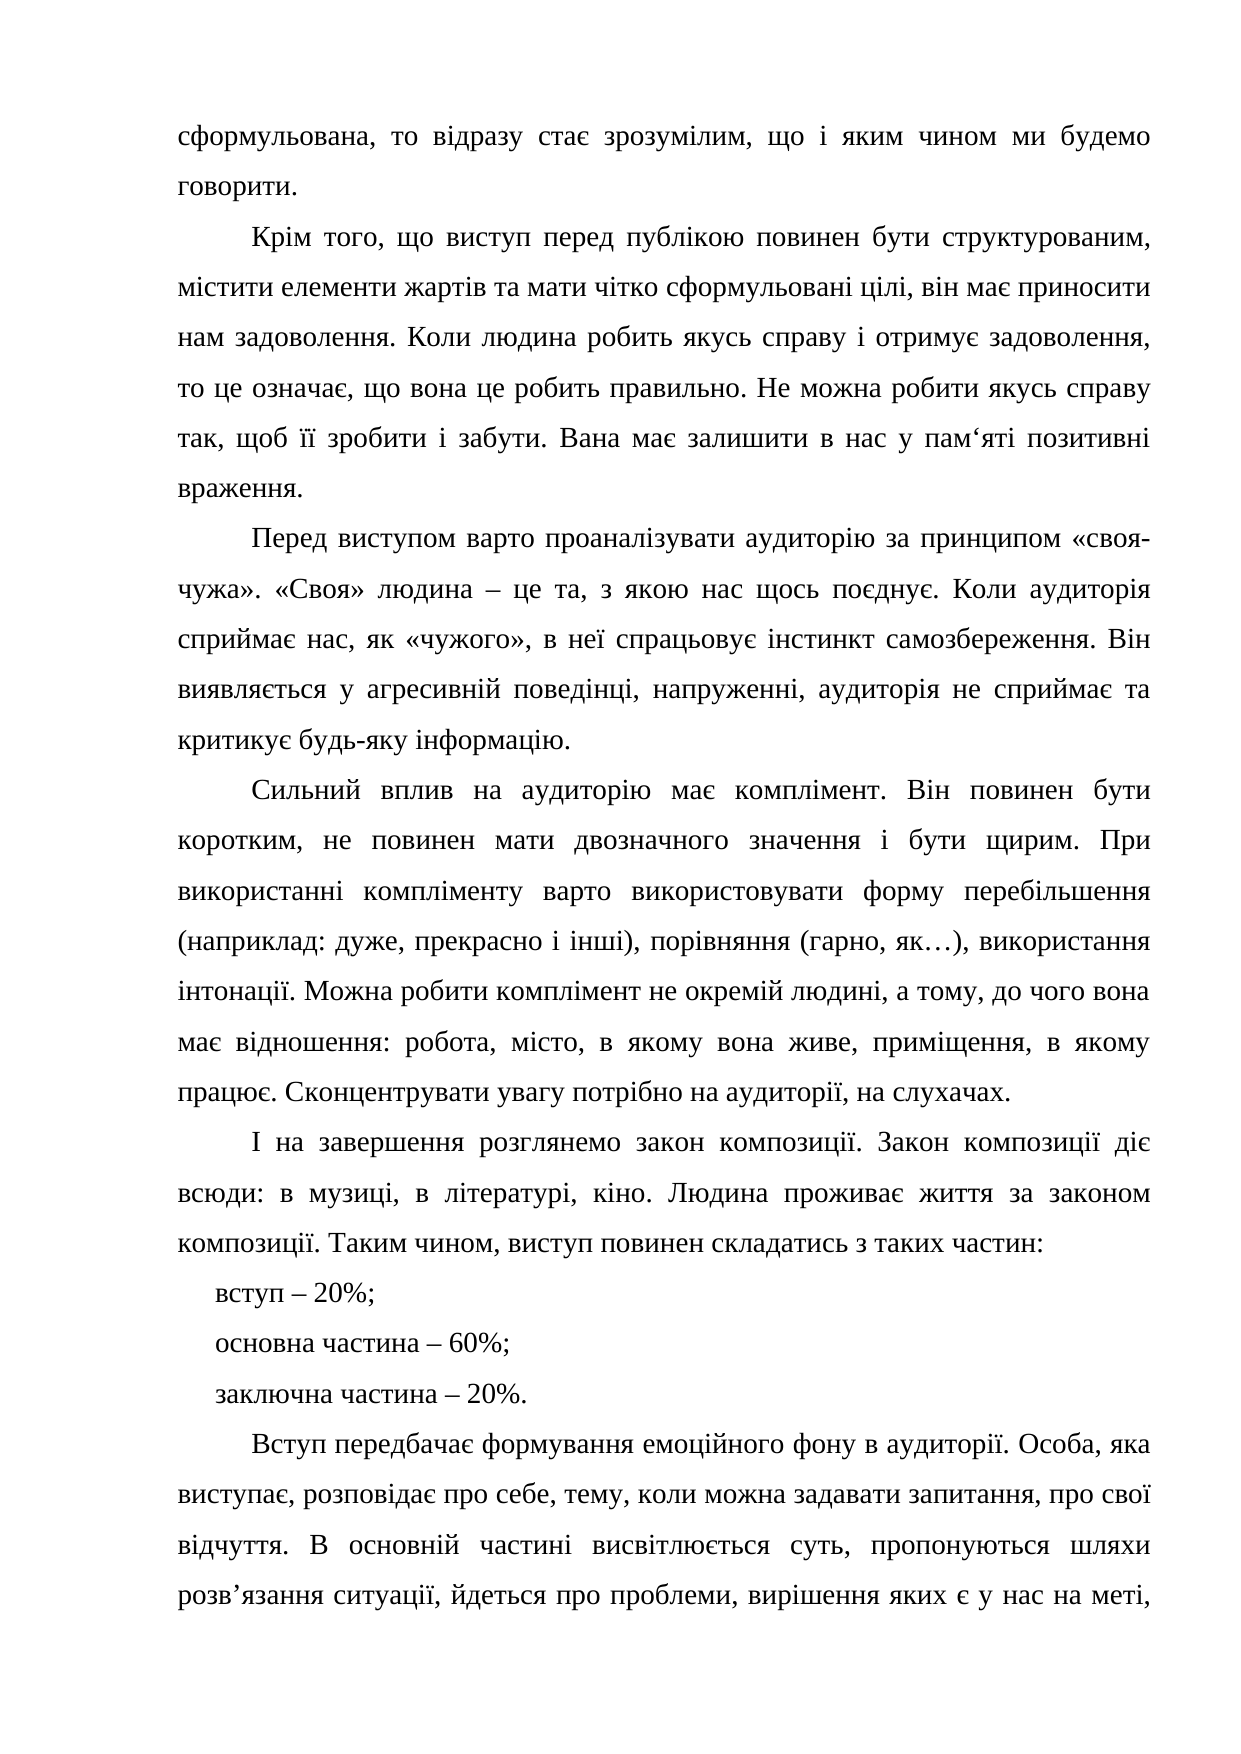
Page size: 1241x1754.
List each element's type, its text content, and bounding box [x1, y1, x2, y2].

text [177, 1426, 1152, 1611]
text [177, 118, 1152, 202]
text заключна частина – 20%. [215, 1376, 1152, 1409]
text І на завершення розглянемо закон композиції. Закон композиції діє всюди: в музиці, в літературі, кіно. Людина проживає життя за законом композиції. Таким чином, виступ повинен складатись з таких частин: [177, 1124, 1152, 1258]
text Сильний вплив на аудиторію має комплімент. Він повинен бути коротким, не повинен мати двозначного значення і бути щирим. При використанні компліменту варто використовувати форму перебільшення (наприклад: дуже, прекрасно і інші), порівняння (гарно, як…), використання інтонації. Можна робити комплімент не окремій людині, а тому, до чого вона має відношення: робота, місто, в якому вона живе, приміщення, в якому працює. Сконцентрувати увагу потрібно на аудиторії, на слухачах. [177, 772, 1152, 1108]
text Крім того, що виступ перед публікою повинен бути структурованим, містити елементи жартів та мати чітко сформульовані цілі, він має приносити нам задоволення. Коли людина робить якусь справу і отримує задоволення, то це означає, що вона це робить правильно. Не можна робити якусь справу так, щоб її зробити і забути. Вана має залишити в нас у пам‘яті позитивні враження. [177, 219, 1152, 504]
text вступ – 20%; [215, 1275, 1152, 1309]
text основна частина – 60%; [215, 1326, 1152, 1359]
text Перед виступом варто проаналізувати аудиторію за принципом «своя-чужа». «Своя» людина – це та, з якою нас щось поєднує. Коли аудиторія сприймає нас, як «чужого», в неї спрацьовує інстинкт самозбереження. Він виявляється у агресивній поведінці, напруженні, аудиторія не сприймає та критикує будь-яку інформацію. [177, 521, 1152, 755]
